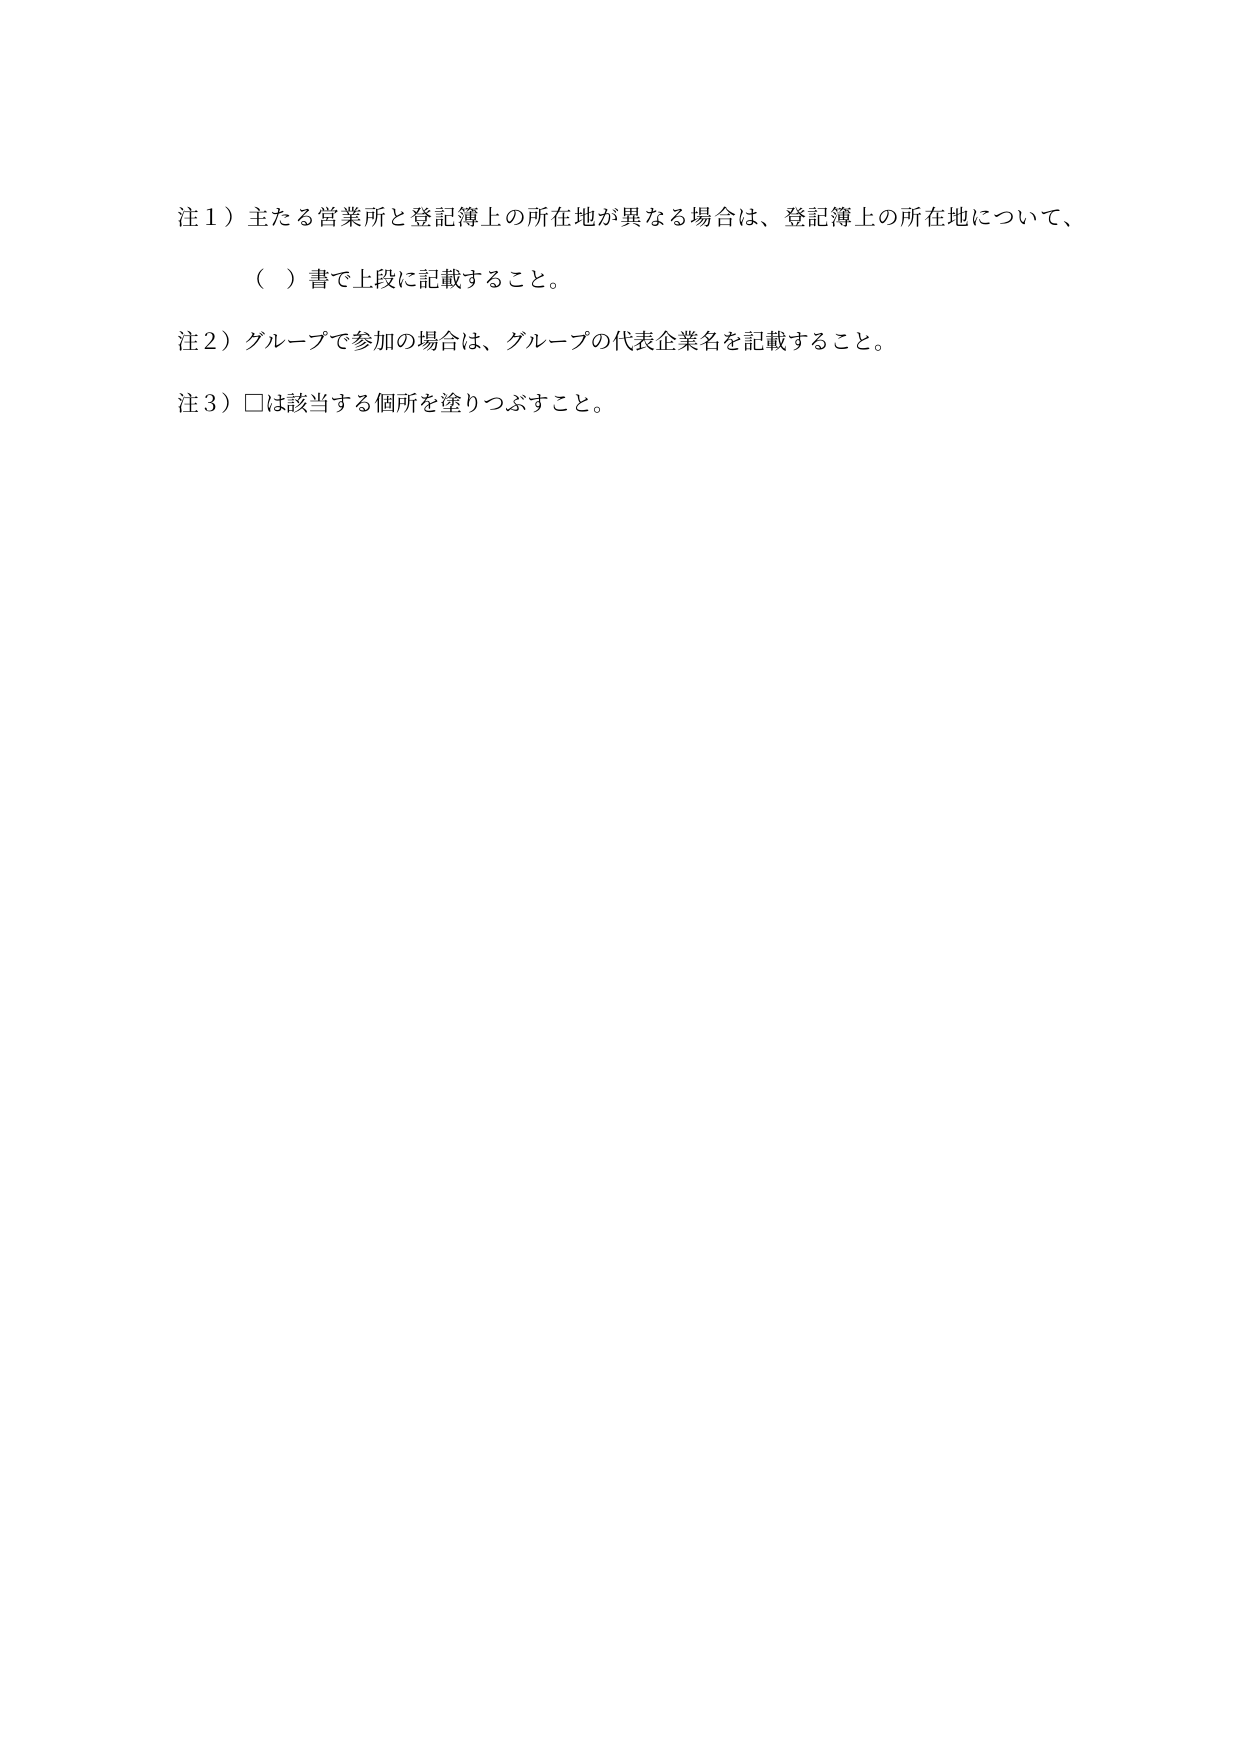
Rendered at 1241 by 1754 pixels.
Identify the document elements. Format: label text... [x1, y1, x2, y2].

text 注２）グループで参加の場合は、グループの代表企業名を記載すること。 [177, 309, 1087, 371]
text 注１）主たる営業所と登記簿上の所在地が異なる場合は、登記簿上の所在地について、（ ）書で上段に記載すること。 [177, 185, 1087, 309]
text 注３）□は該当する個所を塗りつぶすこと。 [177, 371, 1087, 433]
